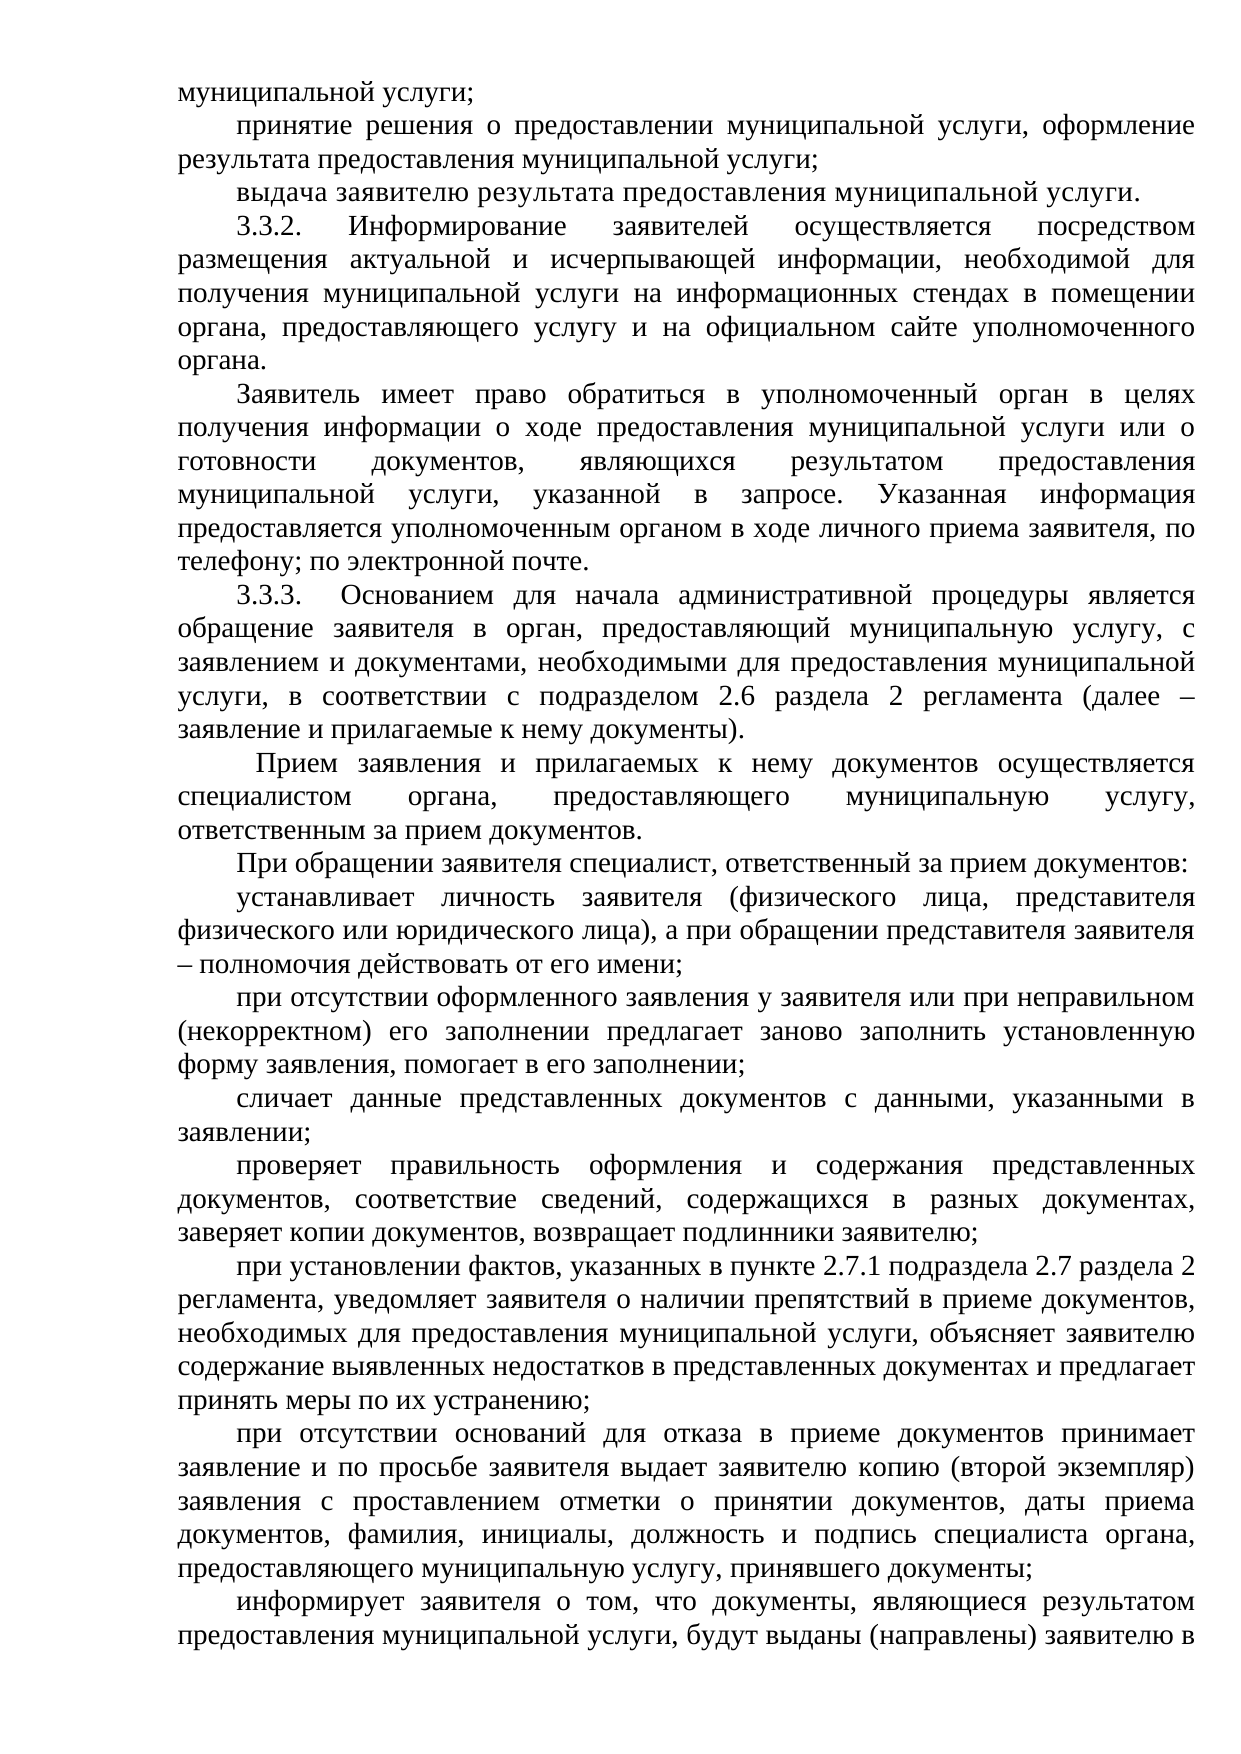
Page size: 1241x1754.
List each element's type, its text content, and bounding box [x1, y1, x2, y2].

text при отсутствии оформленного заявления у заявителя или при неправильном (некорректном) его заполнении предлагает заново заполнить установленную форму заявления, помогает в его заполнении; [177, 979, 1196, 1080]
text при отсутствии оснований для отказа в приеме документов принимает заявление и по просьбе заявителя выдает заявителю копию (второй экземпляр) заявления с проставлением отметки о принятии документов, даты приема документов, фамилия, инициалы, должность и подпись специалиста органа, предоставляющего муниципальную услугу, принявшего документы; [177, 1416, 1196, 1583]
text Прием заявления и прилагаемых к нему документов осуществляется специалистом органа, предоставляющего муниципальную услугу, ответственным за прием документов. [177, 745, 1196, 845]
text Заявитель имеет право обратиться в уполномоченный орган в целях получения информации о ходе предоставления муниципальной услуги или о готовности документов, являющихся результатом предоставления муниципальной услуги, указанной в запросе. Указанная информация предоставляется уполномоченным органом в ходе личного приема заявителя, по телефону; по электронной почте. [177, 376, 1196, 577]
text При обращении заявителя специалист, ответственный за прием документов: [177, 845, 1196, 879]
text при установлении фактов, указанных в пункте 2.7.1 подраздела 2.7 раздела 2 регламента, уведомляет заявителя о наличии препятствий в приеме документов, необходимых для предоставления муниципальной услуги, объясняет заявителю содержание выявленных недостатков в представленных документах и предлагает принять меры по их устранению; [177, 1248, 1196, 1416]
text выдача заявителю результата предоставления муниципальной услуги. [177, 174, 1196, 208]
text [177, 1583, 1196, 1650]
text 3.3.2. Информирование заявителей осуществляется посредством размещения актуальной и исчерпывающей информации, необходимой для получения муниципальной услуги на информационных стендах в помещении органа, предоставляющего услугу и на официальном сайте уполномоченного органа. [177, 208, 1196, 376]
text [177, 74, 1196, 107]
text 3.3.3. Основанием для начала административной процедуры является обращение заявителя в орган, предоставляющий муниципальную услугу, с заявлением и документами, необходимыми для предоставления муниципальной услуги, в соответствии с подразделом 2.6 раздела 2 регламента (далее – заявление и прилагаемые к нему документы). [177, 577, 1196, 745]
text принятие решения о предоставлении муниципальной услуги, оформление результата предоставления муниципальной услуги; [177, 107, 1196, 174]
text проверяет правильность оформления и содержания представленных документов, соответствие сведений, содержащихся в разных документах, заверяет копии документов, возвращает подлинники заявителю; [177, 1147, 1196, 1248]
text сличает данные представленных документов с данными, указанными в заявлении; [177, 1080, 1196, 1147]
text устанавливает личность заявителя (физического лица, представителя физического или юридического лица), а при обращении представителя заявителя – полномочия действовать от его имени; [177, 879, 1196, 979]
